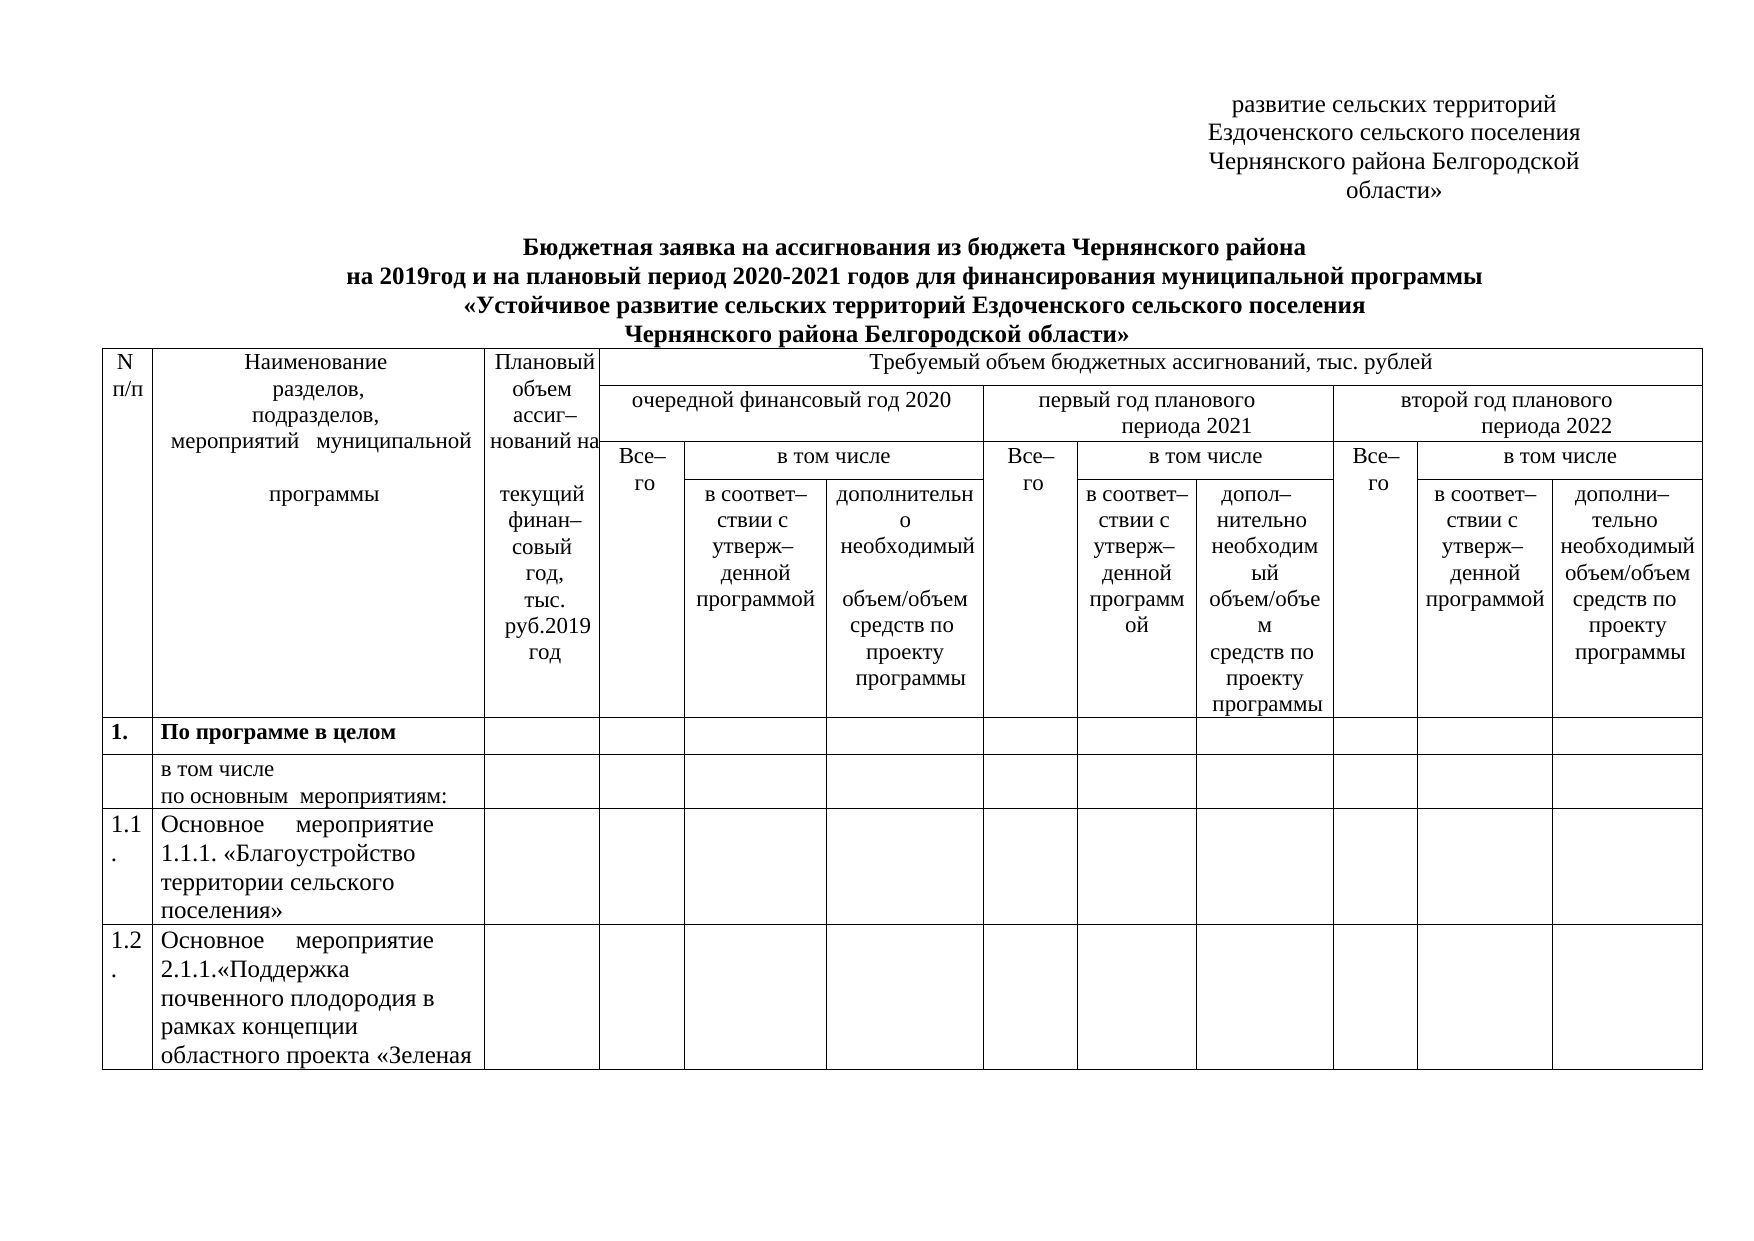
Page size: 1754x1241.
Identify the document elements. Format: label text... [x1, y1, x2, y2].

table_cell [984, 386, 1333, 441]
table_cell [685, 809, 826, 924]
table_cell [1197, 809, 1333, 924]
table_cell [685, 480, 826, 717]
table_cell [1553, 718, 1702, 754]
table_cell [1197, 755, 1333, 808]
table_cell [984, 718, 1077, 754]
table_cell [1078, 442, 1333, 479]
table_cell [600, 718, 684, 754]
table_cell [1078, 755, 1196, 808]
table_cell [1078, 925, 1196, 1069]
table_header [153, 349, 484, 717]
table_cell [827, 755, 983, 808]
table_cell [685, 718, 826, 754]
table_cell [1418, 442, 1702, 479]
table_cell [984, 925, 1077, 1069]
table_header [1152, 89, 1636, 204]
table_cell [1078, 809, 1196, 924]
text Бюджетная заявка на ассигнования из бюджета Чернянского района [118, 232, 1636, 261]
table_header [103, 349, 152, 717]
text «Устойчивое развитие сельских территорий Ездоченского сельского поселения [118, 290, 1636, 319]
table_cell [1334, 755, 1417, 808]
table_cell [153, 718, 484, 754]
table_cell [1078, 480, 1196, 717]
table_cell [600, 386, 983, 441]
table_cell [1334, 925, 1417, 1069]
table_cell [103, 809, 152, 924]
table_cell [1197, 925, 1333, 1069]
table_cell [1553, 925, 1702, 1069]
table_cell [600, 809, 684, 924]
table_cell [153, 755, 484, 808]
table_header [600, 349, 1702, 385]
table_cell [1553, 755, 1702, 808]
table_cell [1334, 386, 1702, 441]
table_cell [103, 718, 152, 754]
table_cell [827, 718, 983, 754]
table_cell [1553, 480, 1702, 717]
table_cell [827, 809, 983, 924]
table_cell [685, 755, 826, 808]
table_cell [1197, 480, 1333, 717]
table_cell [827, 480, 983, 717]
text на 2019год и на плановый период 2020-2021 годов для финансирования муниципальной программы [118, 261, 1636, 290]
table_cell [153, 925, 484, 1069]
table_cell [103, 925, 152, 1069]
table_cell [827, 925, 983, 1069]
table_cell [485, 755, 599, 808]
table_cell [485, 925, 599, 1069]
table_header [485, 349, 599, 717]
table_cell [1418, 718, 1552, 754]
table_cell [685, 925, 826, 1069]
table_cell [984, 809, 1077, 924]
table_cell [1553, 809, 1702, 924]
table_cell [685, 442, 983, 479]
text Чернянского района Белгородской области» [118, 319, 1636, 347]
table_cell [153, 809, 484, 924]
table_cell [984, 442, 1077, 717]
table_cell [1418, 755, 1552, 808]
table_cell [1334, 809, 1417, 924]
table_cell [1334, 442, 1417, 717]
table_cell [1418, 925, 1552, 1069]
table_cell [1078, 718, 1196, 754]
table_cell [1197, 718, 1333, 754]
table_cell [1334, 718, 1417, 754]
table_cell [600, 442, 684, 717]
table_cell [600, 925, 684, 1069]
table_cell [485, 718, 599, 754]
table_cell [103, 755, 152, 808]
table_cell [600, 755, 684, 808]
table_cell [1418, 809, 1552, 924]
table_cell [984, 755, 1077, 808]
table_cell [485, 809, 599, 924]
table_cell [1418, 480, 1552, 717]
